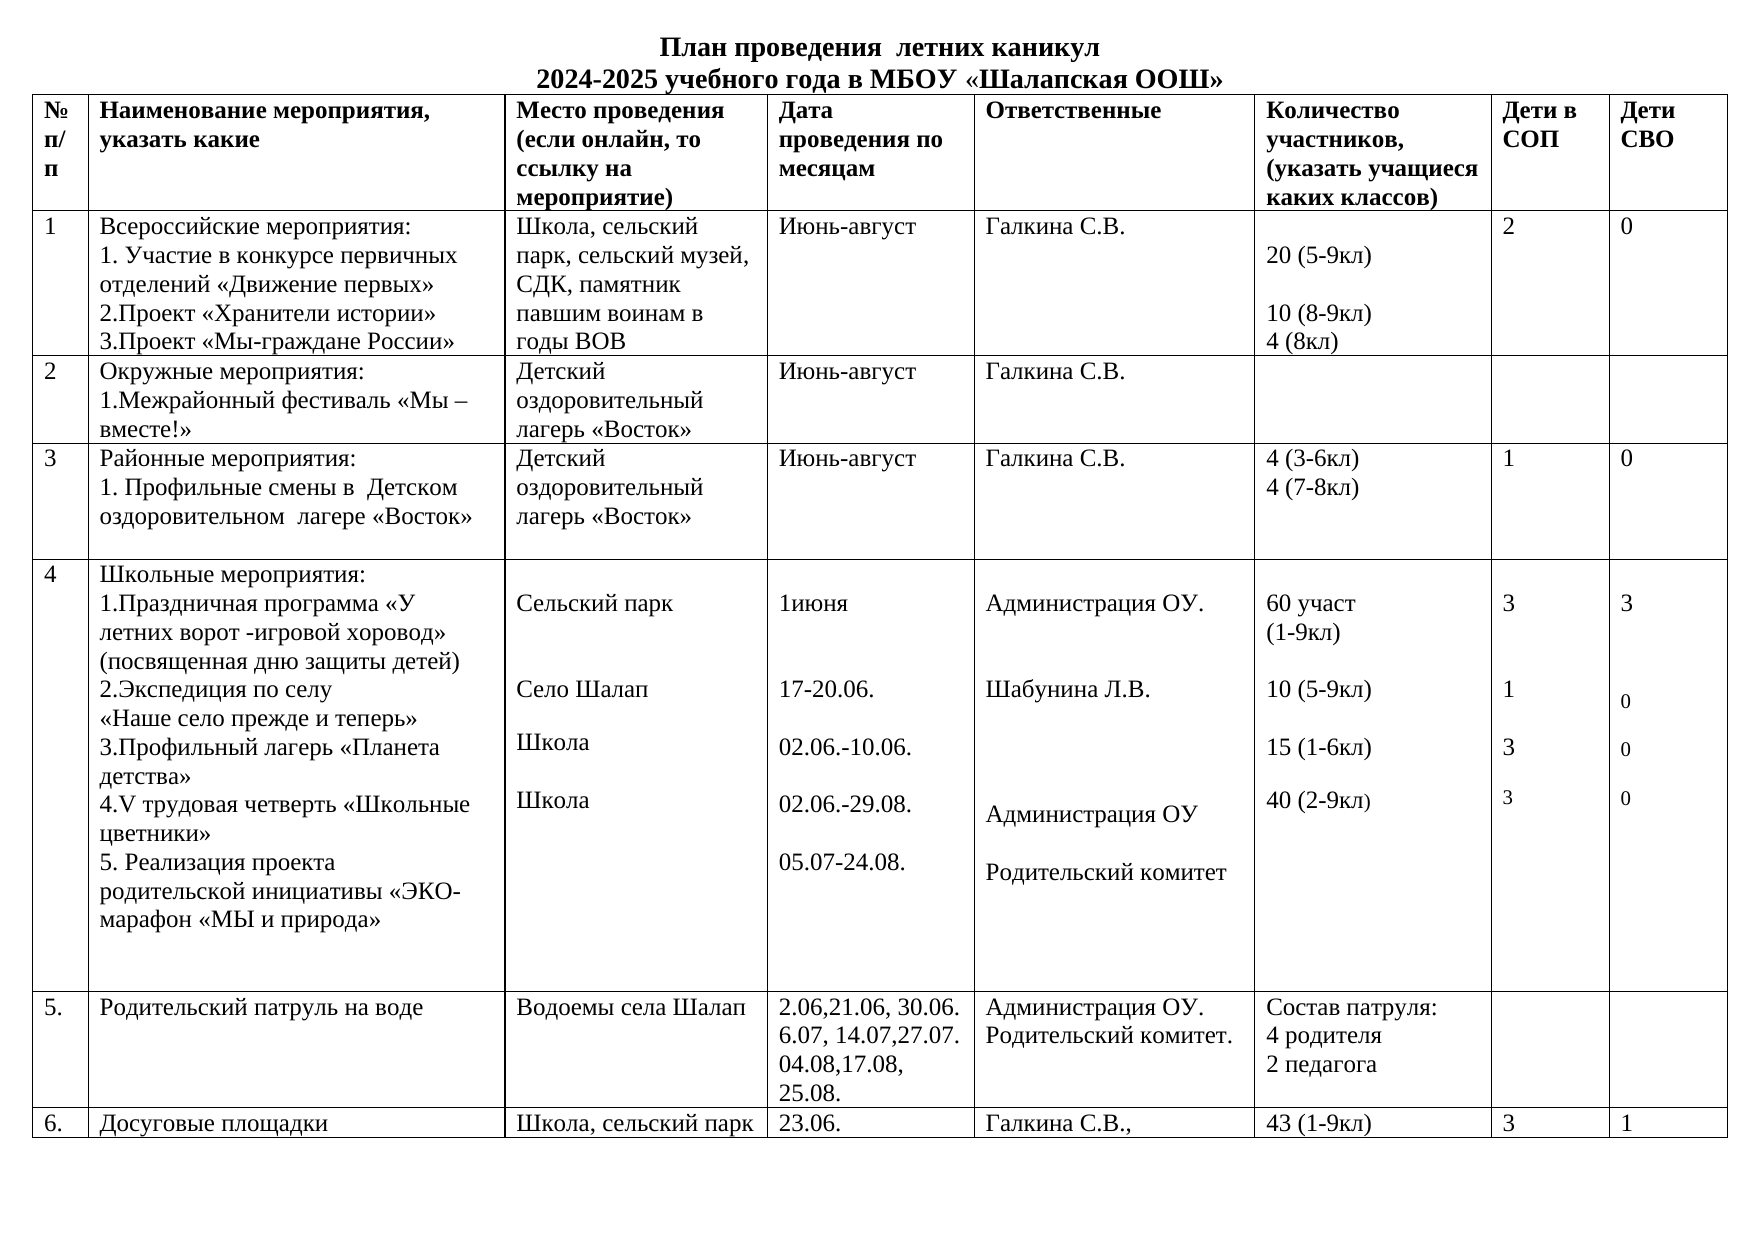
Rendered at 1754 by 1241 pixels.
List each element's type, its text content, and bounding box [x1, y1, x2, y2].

table_cell Детский оздоровительный лагерь «Восток» [506, 356, 767, 442]
table_cell Школа, сельский парк, сельский музей, СДК, памятник павшим воинам в годы ВОВ [506, 211, 767, 355]
table_cell Школьные мероприятия: 1.Праздничная программа «У летних ворот -игровой хоровод» (посвященная дню защиты детей) 2.Экспедиция по селу «Наше село прежде и теперь» 3.Профильный лагерь «Планета детства» 4.V трудовая четверть «Школьные цветники» 5. Реализация проекта родительской инициативы «ЭКО-марафон «МЫ и природа» [89, 560, 504, 991]
table_cell 2.06,21.06, 30.06. 6.07, 14.07,27.07. 04.08,17.08, 25.08. [768, 992, 974, 1107]
table_cell 1июня 17-20.06. 02.06.-10.06. 02.06.-29.08. 05.07-24.08. [768, 560, 974, 991]
table_cell 3 1 3 3 [1492, 560, 1609, 991]
table_cell [1492, 992, 1609, 1107]
table_cell 4 (3-6кл) 4 (7-8кл) [1255, 444, 1491, 558]
table_cell 0 [1610, 211, 1697, 355]
table_cell 60 участ (1-9кл) 10 (5-9кл) 15 (1-6кл) 40 (2-9кл) [1255, 560, 1491, 991]
table_cell 3 [33, 444, 88, 558]
table_header [1698, 95, 1727, 210]
table_cell 5. [33, 992, 88, 1107]
table_cell 0 [1610, 444, 1697, 558]
table_cell Июнь-август [768, 444, 974, 558]
table_cell 43 (1-9кл) [1255, 1108, 1491, 1137]
table_cell [1698, 356, 1727, 442]
table_cell 20 (5-9кл) 10 (8-9кл) 4 (8кл) [1255, 211, 1491, 355]
table_cell [1698, 211, 1727, 355]
table_cell 2 [33, 356, 88, 442]
table_cell Детский оздоровительный лагерь «Восток» [506, 444, 767, 558]
table_header Дети СВО [1610, 95, 1697, 210]
table_cell [1255, 356, 1491, 442]
table_cell [1492, 356, 1609, 442]
table_header Ответственные [975, 95, 1254, 210]
table_cell [1698, 1108, 1727, 1137]
table_cell [1610, 356, 1697, 442]
table_cell 6. [33, 1108, 88, 1137]
table_cell Галкина С.В. [975, 356, 1254, 442]
text 2024-2025 учебного года в МБОУ «Шалапская ООШ» [83, 62, 1677, 94]
table_cell Окружные мероприятия: 1.Межрайонный фестиваль «Мы –вместе!» [89, 356, 504, 442]
table_cell 3 0 0 0 [1610, 560, 1697, 991]
table_header Наименование мероприятия, указать какие [89, 95, 504, 210]
table_cell Сельский парк Село Шалап Школа Школа [506, 560, 767, 991]
table_cell Водоемы села Шалап [506, 992, 767, 1107]
table_cell 1 [33, 211, 88, 355]
table_cell Состав патруля: 4 родителя 2 педагога [1255, 992, 1491, 1107]
table_cell Июнь-август [768, 211, 974, 355]
table_cell 1 [1610, 1108, 1697, 1137]
table_cell 3 [1492, 1108, 1609, 1137]
table_cell 2 [1492, 211, 1609, 355]
table_header Дети в СОП [1492, 95, 1609, 210]
table_cell Галкина С.В. [975, 444, 1254, 558]
table_cell Родительский патруль на воде [89, 992, 504, 1107]
table_cell Досуговые площадки [89, 1108, 504, 1137]
table_header Количество участников, (указать учащиеся каких классов) [1255, 95, 1491, 210]
table_cell Администрация ОУ. Шабунина Л.В. Администрация ОУ Родительский комитет [975, 560, 1254, 991]
table_cell Галкина С.В. [975, 211, 1254, 355]
table_cell [1698, 560, 1727, 991]
table_cell 1 [1492, 444, 1609, 558]
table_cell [768, 1108, 974, 1137]
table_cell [975, 1108, 1254, 1137]
table_cell [1610, 992, 1697, 1107]
table_header Место проведения (если онлайн, то ссылку на мероприятие) [506, 95, 767, 210]
table_cell [1698, 992, 1727, 1107]
text План проведения летних каникул [83, 29, 1677, 62]
table_cell 4 [33, 560, 88, 991]
table_cell Июнь-август [768, 356, 974, 442]
table_cell Районные мероприятия: 1. Профильные смены в Детском оздоровительном лагере «Восток» [89, 444, 504, 558]
table_header Дата проведения по месяцам [768, 95, 974, 210]
table_cell Администрация ОУ. Родительский комитет. [975, 992, 1254, 1107]
table_cell Всероссийские мероприятия: 1. Участие в конкурсе первичных отделений «Движение первых» 2.Проект «Хранители истории» 3.Проект «Мы-граждане России» [89, 211, 504, 355]
table_cell [1698, 444, 1727, 558]
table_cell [506, 1108, 767, 1137]
table_header № п/п [33, 95, 88, 210]
